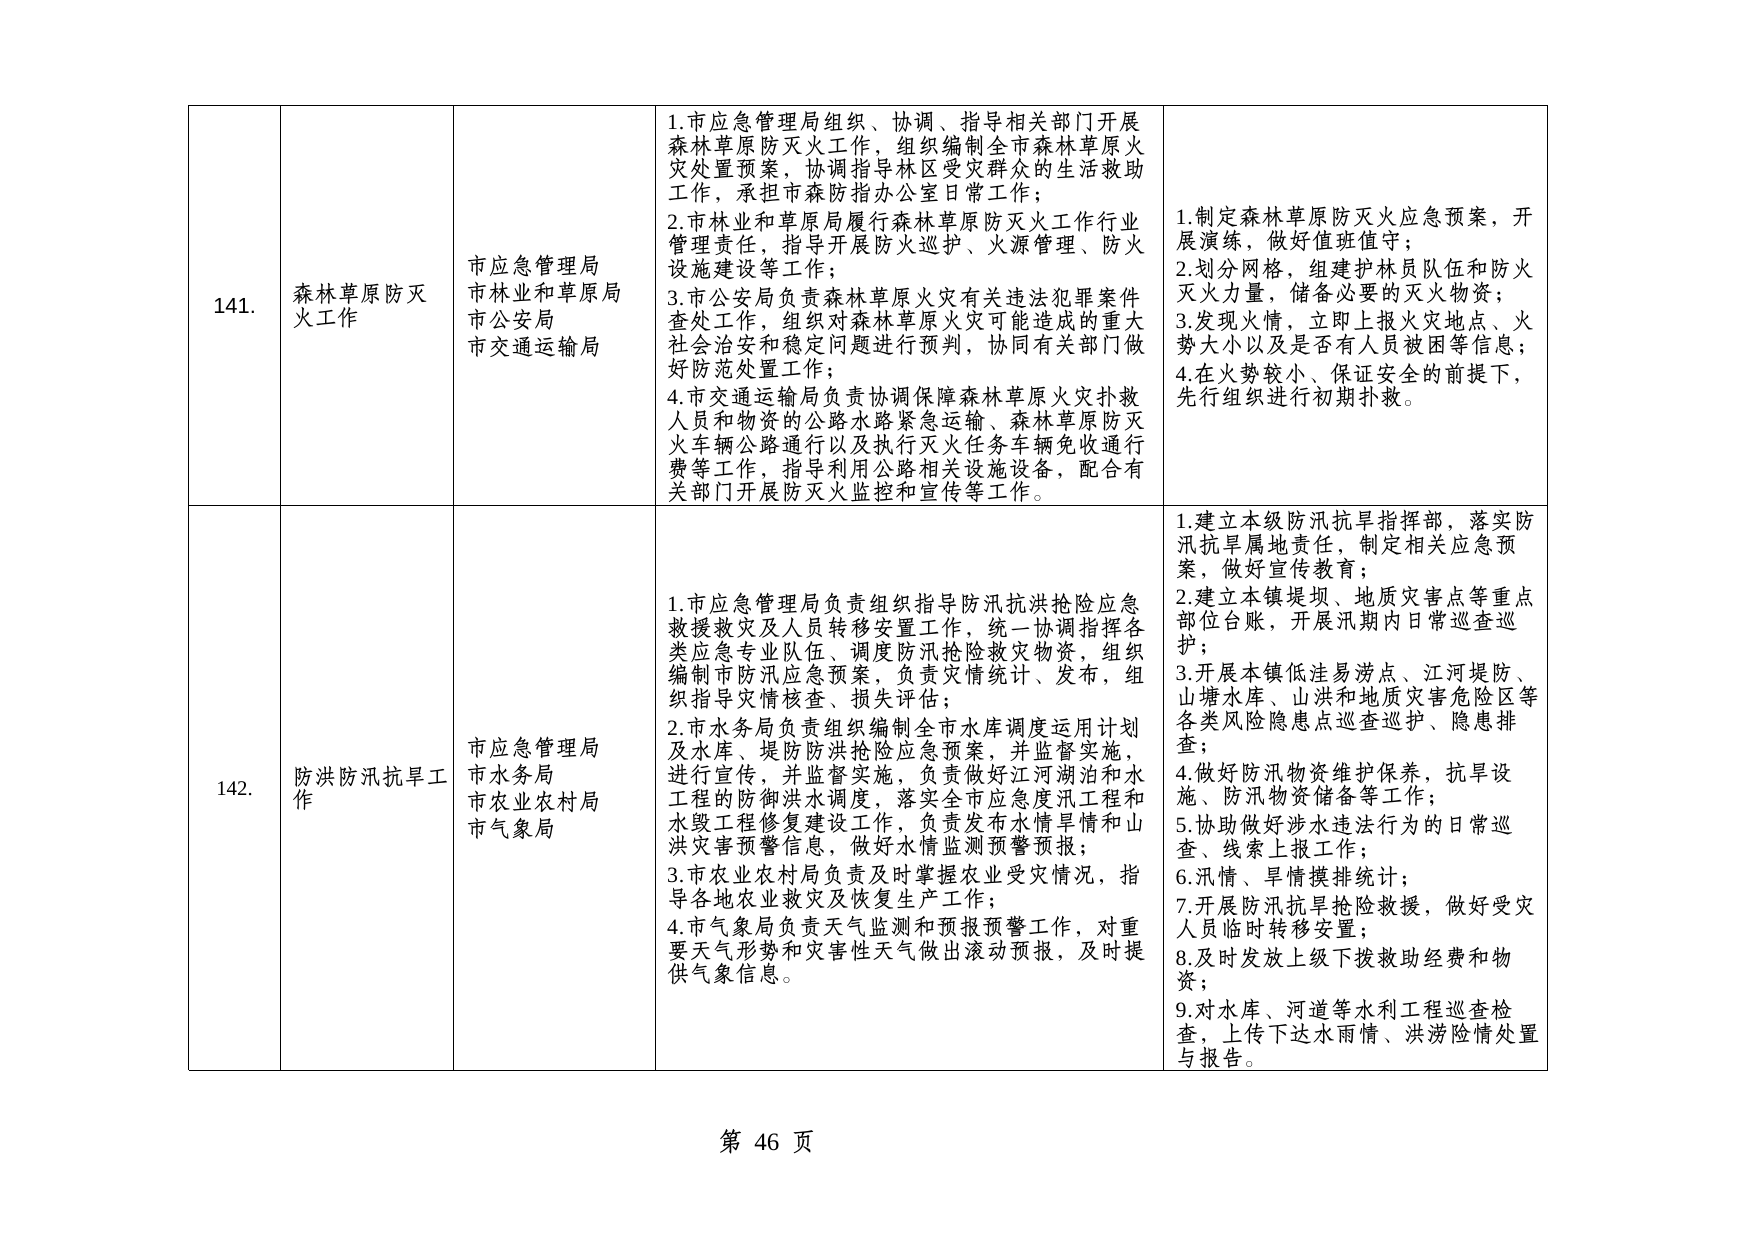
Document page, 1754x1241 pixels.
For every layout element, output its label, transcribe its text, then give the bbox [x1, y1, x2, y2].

table_cell 市应急管理局 市林业和草原局 市公安局 市交通运输局 [454, 106, 655, 504]
table_cell 1.市应急管理局组织、协调、指导相关部门开展森林草原防灭火工作，组织编制全市森林草原火灾处置预案，协调指导林区受灾群众的生活救助工作，承担市森防指办公室日常工作； 2.市林业和草原局履行森林草原防灭火工作行业管理责任，指导开展防火巡护、火源管理、防火设施建设等工作； 3.市公安局负责森林草原火灾有关违法犯罪案件查处工作，组织对森林草原火灾可能造成的重大社会治安和稳定问题进行预判，协同有关部门做好防范处置工作； 4.市交通运输局负责协调保障森林草原火灾扑救人员和物资的公路水路紧急运输、森林草原防灭火车辆公路通行以及执行灭火任务车辆免收通行费等工作，指导利用公路相关设施设备，配合有关部门开展防灭火监控和宣传等工作。 [656, 106, 1163, 504]
table_cell 1.建立本级防汛抗旱指挥部，落实防汛抗旱属地责任，制定相关应急预案，做好宣传教育； 2.建立本镇堤坝、地质灾害点等重点部位台账，开展汛期内日常巡查巡护； 3.开展本镇低洼易涝点、江河堤防、山塘水库、山洪和地质灾害危险区等各类风险隐患点巡查巡护、隐患排查； 4.做好防汛物资维护保养，抗旱设施、防汛物资储备等工作； 5.协助做好涉水违法行为的日常巡查、线索上报工作； 6.汛情、旱情摸排统计； 7.开展防汛抗旱抢险救援，做好受灾人员临时转移安置； 8.及时发放上级下拨救助经费和物资； 9.对水库、河道等水利工程巡查检查，上传下达水雨情、洪涝险情处置与报告。 [1164, 506, 1547, 1070]
table_cell 1.制定森林草原防灭火应急预案，开展演练，做好值班值守； 2.划分网格，组建护林员队伍和防火灭火力量，储备必要的灭火物资； 3.发现火情，立即上报火灾地点、火势大小以及是否有人员被困等信息； 4.在火势较小、保证安全的前提下，先行组织进行初期扑救。 [1164, 106, 1547, 504]
table_cell 1.市应急管理局负责组织指导防汛抗洪抢险应急救援救灾及人员转移安置工作，统一协调指挥各类应急专业队伍、调度防汛抢险救灾物资，组织编制市防汛应急预案，负责灾情统计、发布，组织指导灾情核查、损失评估； 2.市水务局负责组织编制全市水库调度运用计划及水库、堤防防洪抢险应急预案，并监督实施，进行宣传，并监督实施，负责做好江河湖泊和水工程的防御洪水调度，落实全市应急度汛工程和水毁工程修复建设工作，负责发布水情旱情和山洪灾害预警信息，做好水情监测预警预报； 3.市农业农村局负责及时掌握农业受灾情况，指导各地农业救灾及恢复生产工作； 4.市气象局负责天气监测和预报预警工作，对重要天气形势和灾害性天气做出滚动预报，及时提供气象信息。 [656, 506, 1163, 1070]
table_cell 防洪防汛抗旱工作 [281, 506, 453, 1070]
table_cell 森林草原防灭火工作 [281, 106, 453, 504]
table_cell [189, 506, 280, 1070]
table_cell 市应急管理局 市水务局 市农业农村局 市气象局 [454, 506, 655, 1070]
table_cell [189, 106, 280, 504]
